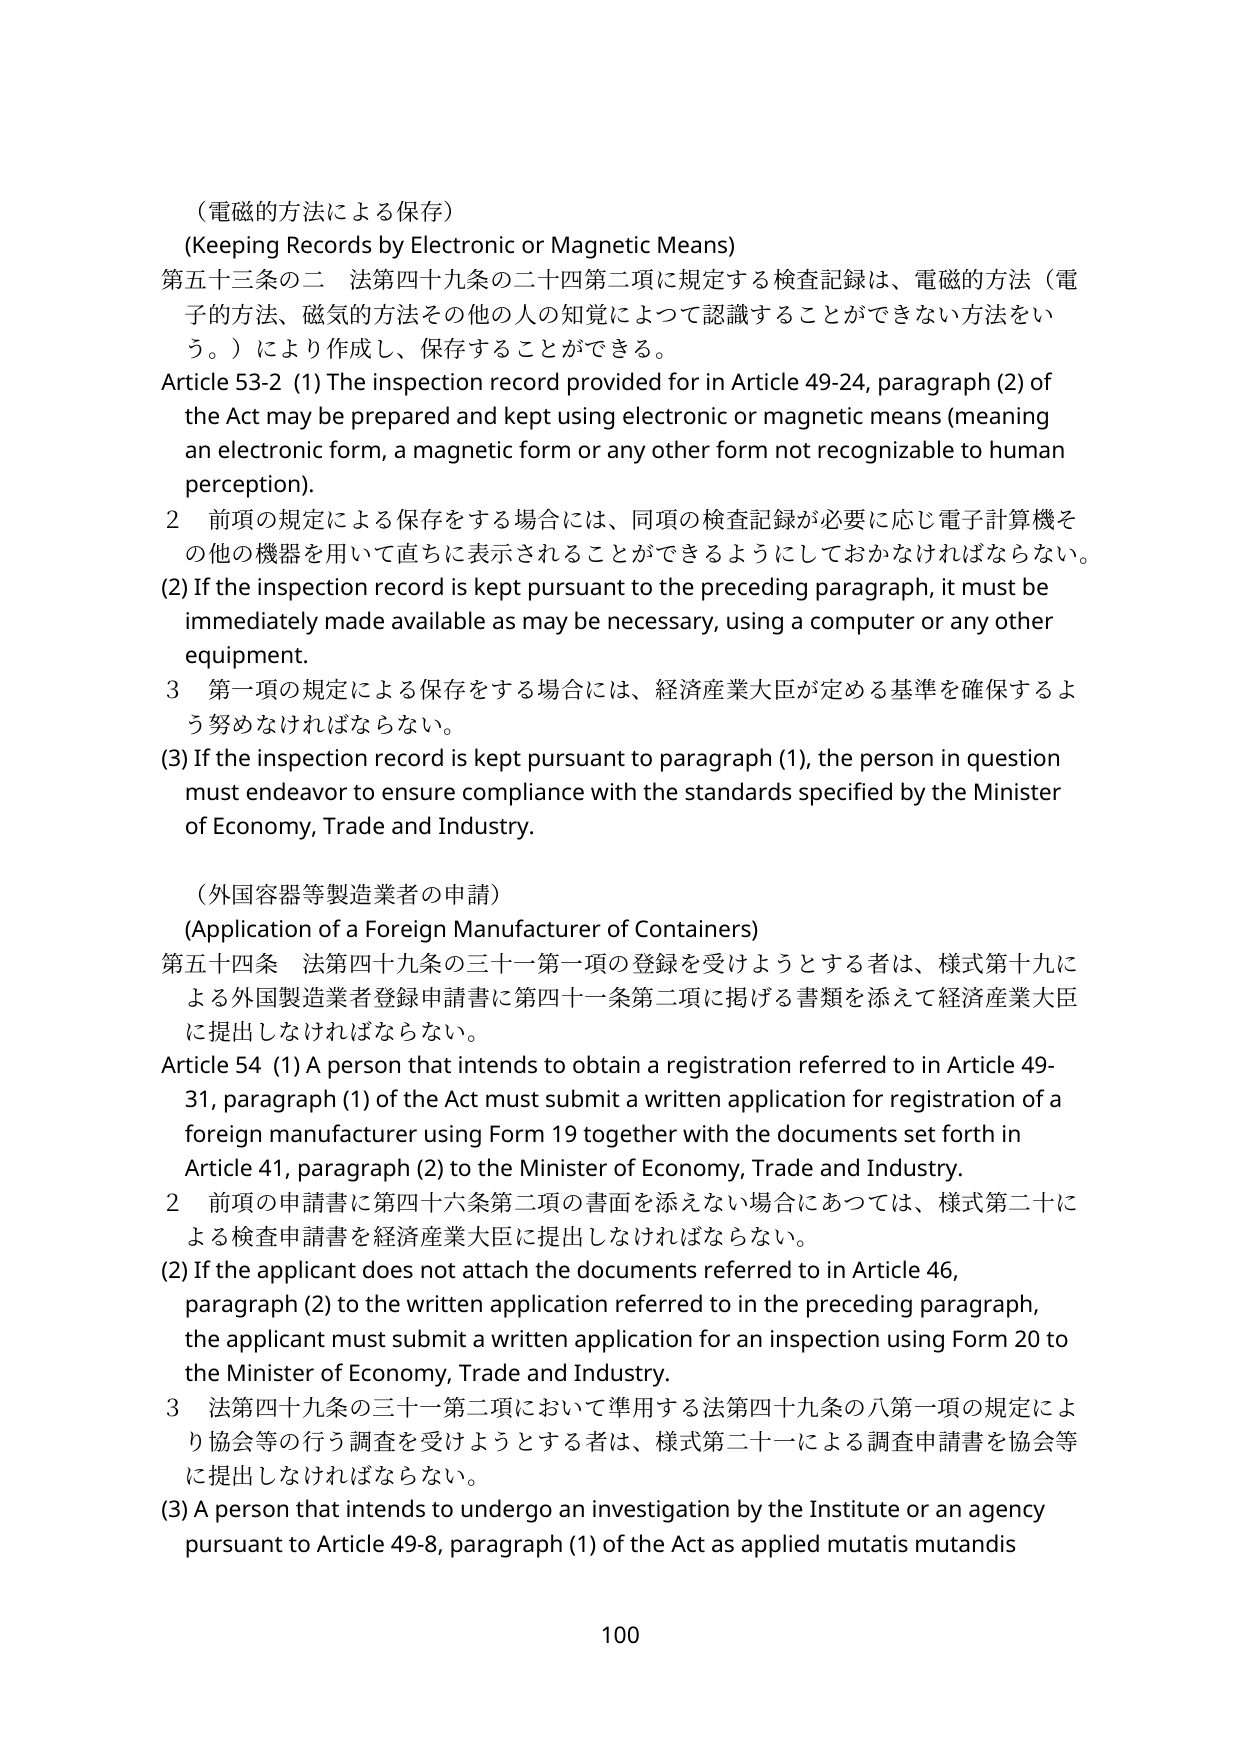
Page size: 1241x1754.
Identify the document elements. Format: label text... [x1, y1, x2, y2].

text Article 54 (1) A person that intends to obtain a registration referred to in Article 49-31, paragraph (1) of the Act must submit a written application for registration of a foreign manufacturer using Form 19 together with the documents set forth in Article 41, paragraph (2) to the Minister of Economy, Trade and Industry. [161, 1048, 1079, 1184]
text （電磁的方法による保存） [184, 194, 1079, 228]
text (Application of a Foreign Manufacturer of Containers) [184, 911, 1079, 945]
text Article 53-2 (1) The inspection record provided for in Article 49-24, paragraph (2) of the Act may be prepared and kept using electronic or magnetic means (meaning an electronic form, a magnetic form or any other form not recognizable to human perception). [161, 364, 1079, 501]
text ２ 前項の申請書に第四十六条第二項の書面を添えない場合にあつては、様式第二十による検査申請書を経済産業大臣に提出しなければならない。 [161, 1184, 1079, 1253]
text 第五十四条 法第四十九条の三十一第一項の登録を受けようとする者は、様式第十九による外国製造業者登録申請書に第四十一条第二項に掲げる書類を添えて経済産業大臣に提出しなければならない。 [161, 945, 1079, 1048]
text 第五十三条の二 法第四十九条の二十四第二項に規定する検査記録は、電磁的方法（電子的方法、磁気的方法その他の人の知覚によつて認識することができない方法をいう。）により作成し、保存することができる。 [161, 262, 1079, 364]
text (2) If the applicant does not attach the documents referred to in Article 46, paragraph (2) to the written application referred to in the preceding paragraph, the applicant must submit a written application for an inspection using Form 20 to the Minister of Economy, Trade and Industry. [161, 1253, 1079, 1389]
text ２ 前項の規定による保存をする場合には、同項の検査記録が必要に応じ電子計算機その他の機器を用いて直ちに表示されることができるようにしておかなければならない。 [161, 501, 1079, 569]
text (2) If the inspection record is kept pursuant to the preceding paragraph, it must be immediately made available as may be necessary, using a computer or any other equipment. [161, 569, 1079, 672]
text （外国容器等製造業者の申請） [184, 877, 1079, 911]
text (3) If the inspection record is kept pursuant to paragraph (1), the person in question must endeavor to ensure compliance with the standards specified by the Minister of Economy, Trade and Industry. [161, 740, 1079, 843]
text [161, 1492, 1079, 1560]
text (Keeping Records by Electronic or Magnetic Means) [184, 228, 1079, 262]
text ３ 法第四十九条の三十一第二項において準用する法第四十九条の八第一項の規定により協会等の行う調査を受けようとする者は、様式第二十一による調査申請書を協会等に提出しなければならない。 [161, 1389, 1079, 1492]
text ３ 第一項の規定による保存をする場合には、経済産業大臣が定める基準を確保するよう努めなければならない。 [161, 672, 1079, 740]
